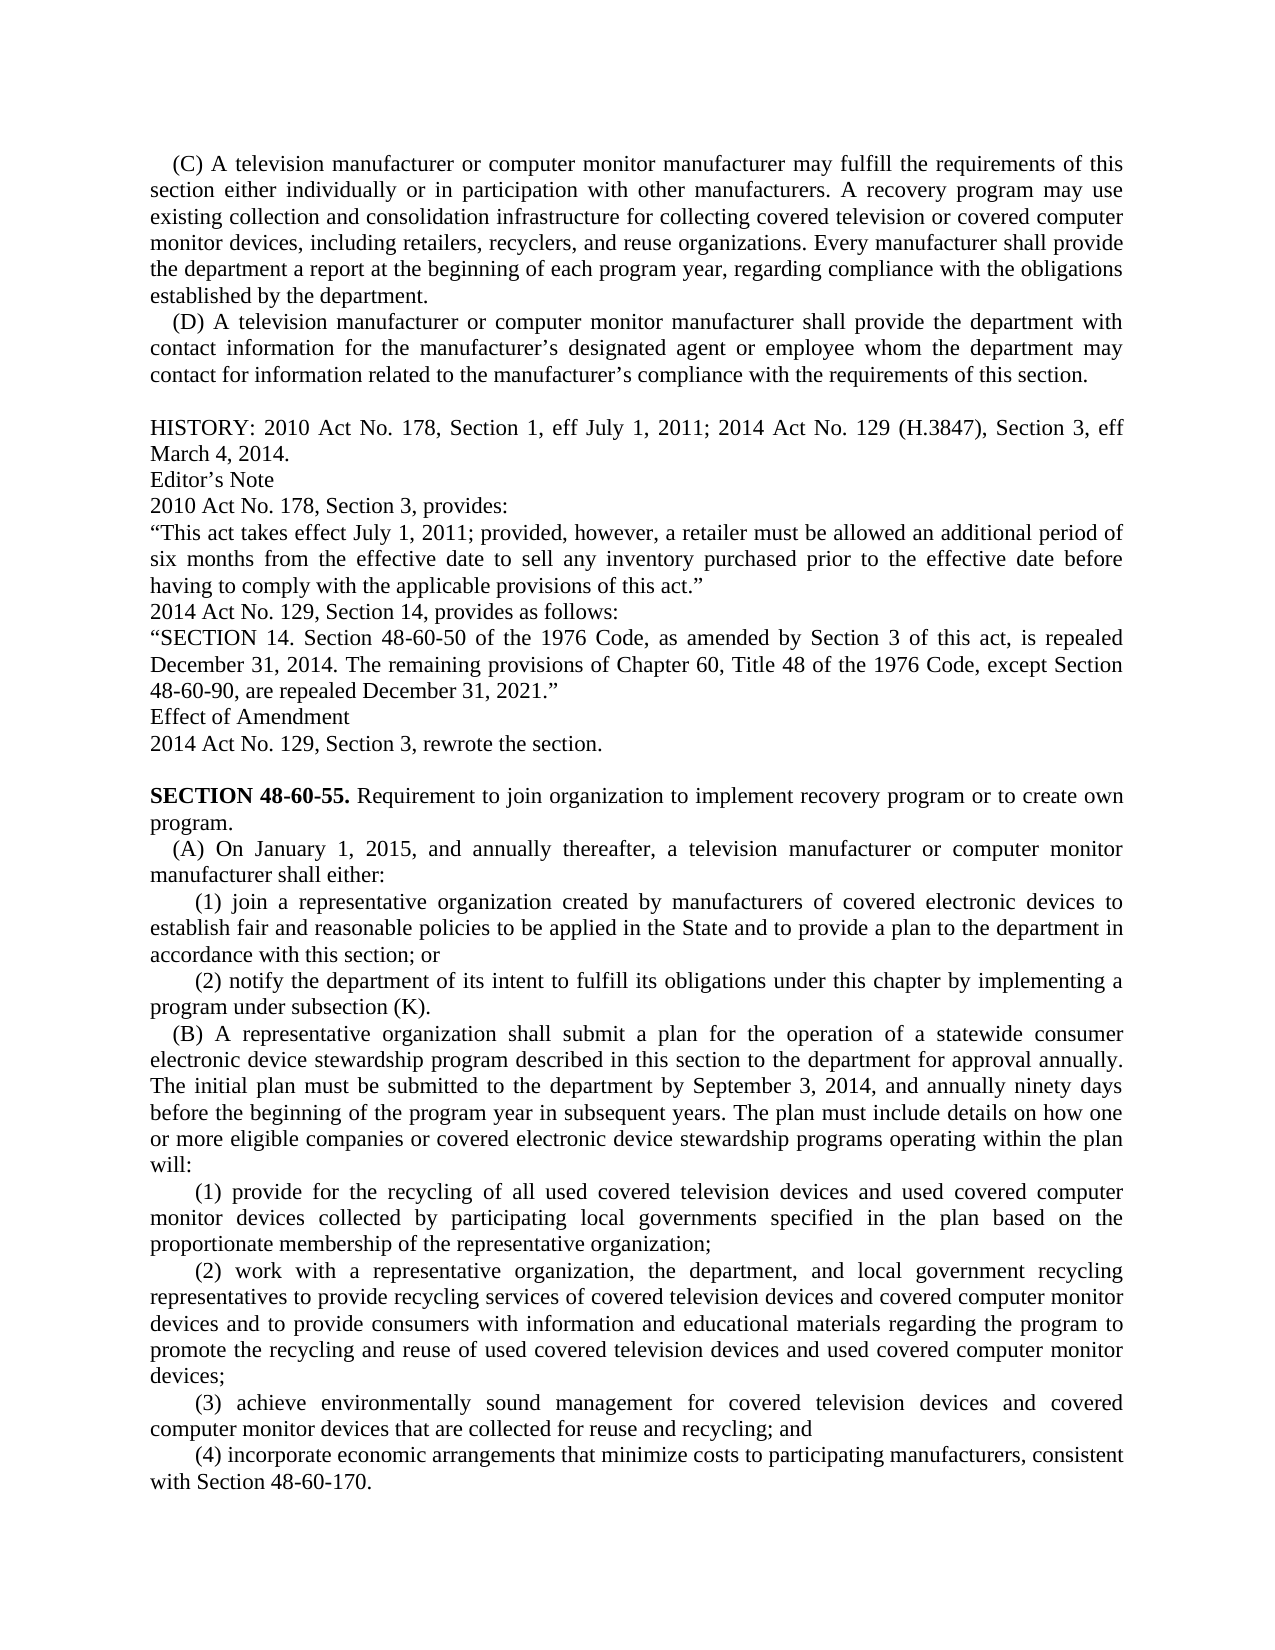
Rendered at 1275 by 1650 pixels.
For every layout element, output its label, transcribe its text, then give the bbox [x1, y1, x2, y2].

text (3) achieve environmentally sound management for covered television devices and covered computer monitor devices that are collected for reuse and recycling; and [150, 1389, 1125, 1441]
text (D) A television manufacturer or computer monitor manufacturer shall provide the department with contact information for the manufacturer’s designated agent or employee whom the department may contact for information related to the manufacturer’s compliance with the requirements of this section. [150, 308, 1125, 387]
text “SECTION 14. Section 48-60-50 of the 1976 Code, as amended by Section 3 of this act, is repealed December 31, 2014. The remaining provisions of Chapter 60, Title 48 of the 1976 Code, except Section 48-60-90, are repealed December 31, 2021.” [150, 624, 1125, 703]
text (2) work with a representative organization, the department, and local government recycling representatives to provide recycling services of covered television devices and covered computer monitor devices and to provide consumers with information and educational materials regarding the program to promote the recycling and reuse of used covered television devices and used covered computer monitor devices; [150, 1257, 1125, 1389]
text (B) A representative organization shall submit a plan for the operation of a statewide consumer electronic device stewardship program described in this section to the department for approval annually. The initial plan must be submitted to the department by September 3, 2014, and annually ninety days before the beginning of the program year in subsequent years. The plan must include details on how one or more eligible companies or covered electronic device stewardship programs operating within the plan will: [150, 1020, 1125, 1178]
text (1) provide for the recycling of all used covered television devices and used covered computer monitor devices collected by participating local governments specified in the plan based on the proportionate membership of the representative organization; [150, 1178, 1125, 1257]
text (4) incorporate economic arrangements that minimize costs to participating manufacturers, consistent with Section 48-60-170. [150, 1441, 1125, 1494]
text Effect of Amendment [150, 703, 1125, 730]
text 2014 Act No. 129, Section 14, provides as follows: [150, 598, 1125, 624]
text (C) A television manufacturer or computer monitor manufacturer may fulfill the requirements of this section either individually or in participation with other manufacturers. A recovery program may use existing collection and consolidation infrastructure for collecting covered television or covered computer monitor devices, including retailers, recyclers, and reuse organizations. Every manufacturer shall provide the department a report at the beginning of each program year, regarding compliance with the obligations established by the department. [150, 150, 1125, 308]
text 2014 Act No. 129, Section 3, rewrote the section. [150, 730, 1125, 756]
text (2) notify the department of its intent to fulfill its obligations under this chapter by implementing a program under subsection (K). [150, 967, 1125, 1020]
text (A) On January 1, 2015, and annually thereafter, a television manufacturer or computer monitor manufacturer shall either: [150, 835, 1125, 888]
text Editor’s Note [150, 466, 1125, 493]
text “This act takes effect July 1, 2011; provided, however, a retailer must be allowed an additional period of six months from the effective date to sell any inventory purchased prior to the effective date before having to comply with the applicable provisions of this act.” [150, 519, 1125, 598]
text HISTORY: 2010 Act No. 178, Section 1, eff July 1, 2011; 2014 Act No. 129 (H.3847), Section 3, eff March 4, 2014. [150, 413, 1125, 466]
text 2010 Act No. 178, Section 3, provides: [150, 493, 1125, 519]
text SECTION 48-60-55. Requirement to join organization to implement recovery program or to create own program. [150, 782, 1125, 835]
text (1) join a representative organization created by manufacturers of covered electronic devices to establish fair and reasonable policies to be applied in the State and to provide a plan to the department in accordance with this section; or [150, 888, 1125, 967]
